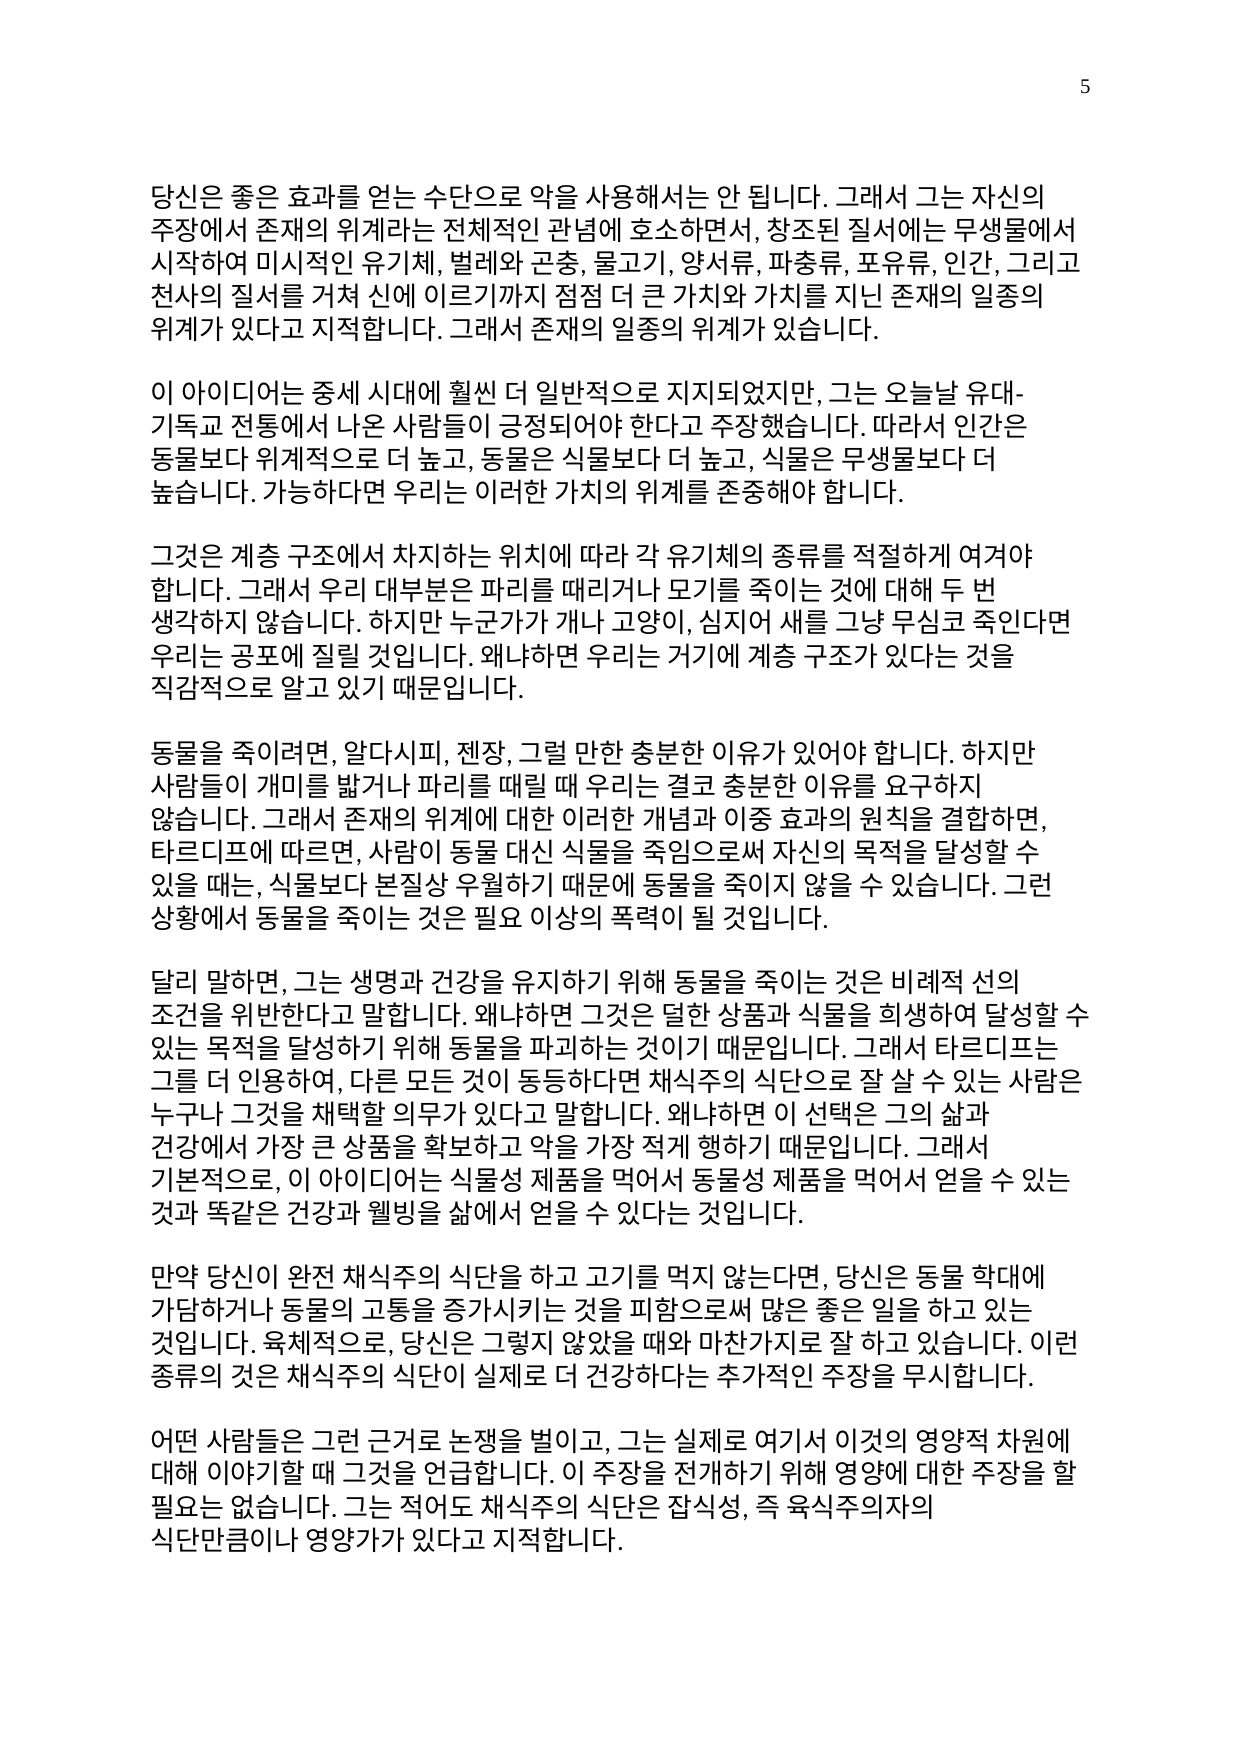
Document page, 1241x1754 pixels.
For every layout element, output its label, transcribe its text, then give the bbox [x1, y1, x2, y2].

text 이 아이디어는 중세 시대에 훨씬 더 일반적으로 지지되었지만, 그는 오늘날 유대-기독교 전통에서 나온 사람들이 긍정되어야 한다고 주장했습니다. 따라서 인간은 동물보다 위계적으로 더 높고, 동물은 식물보다 더 높고, 식물은 무생물보다 더 높습니다. 가능하다면 우리는 이러한 가치의 위계를 존중해야 합니다. [150, 377, 1090, 509]
text 달리 말하면, 그는 생명과 건강을 유지하기 위해 동물을 죽이는 것은 비례적 선의 조건을 위반한다고 말합니다. 왜냐하면 그것은 덜한 상품과 식물을 희생하여 달성할 수 있는 목적을 달성하기 위해 동물을 파괴하는 것이기 때문입니다. 그래서 타르디프는 그를 더 인용하여, 다른 모든 것이 동등하다면 채식주의 식단으로 잘 살 수 있는 사람은 누구나 그것을 채택할 의무가 있다고 말합니다. 왜냐하면 이 선택은 그의 삶과 건강에서 가장 큰 상품을 확보하고 악을 가장 적게 행하기 때문입니다. 그래서 기본적으로, 이 아이디어는 식물성 제품을 먹어서 동물성 제품을 먹어서 얻을 수 있는 것과 똑같은 건강과 웰빙을 삶에서 얻을 수 있다는 것입니다. [150, 966, 1090, 1230]
text 동물을 죽이려면, 알다시피, 젠장, 그럴 만한 충분한 이유가 있어야 합니다. 하지만 사람들이 개미를 밟거나 파리를 때릴 때 우리는 결코 충분한 이유를 요구하지 않습니다. 그래서 존재의 위계에 대한 이러한 개념과 이중 효과의 원칙을 결합하면, 타르디프에 따르면, 사람이 동물 대신 식물을 죽임으로써 자신의 목적을 달성할 수 있을 때는, 식물보다 본질상 우월하기 때문에 동물을 죽이지 않을 수 있습니다. 그런 상황에서 동물을 죽이는 것은 필요 이상의 폭력이 될 것입니다. [150, 737, 1090, 935]
text 그것은 계층 구조에서 차지하는 위치에 따라 각 유기체의 종류를 적절하게 여겨야 합니다. 그래서 우리 대부분은 파리를 때리거나 모기를 죽이는 것에 대해 두 번 생각하지 않습니다. 하지만 누군가가 개나 고양이, 심지어 새를 그냥 무심코 죽인다면 우리는 공포에 질릴 것입니다. 왜냐하면 우리는 거기에 계층 구조가 있다는 것을 직감적으로 알고 있기 때문입니다. [150, 541, 1090, 706]
text 어떤 사람들은 그런 근거로 논쟁을 벌이고, 그는 실제로 여기서 이것의 영양적 차원에 대해 이야기할 때 그것을 언급합니다. 이 주장을 전개하기 위해 영양에 대한 주장을 할 필요는 없습니다. 그는 적어도 채식주의 식단은 잡식성, 즉 육식주의자의 식단만큼이나 영양가가 있다고 지적합니다. [150, 1425, 1090, 1557]
text 만약 당신이 완전 채식주의 식단을 하고 고기를 먹지 않는다면, 당신은 동물 학대에 가담하거나 동물의 고통을 증가시키는 것을 피함으로써 많은 좋은 일을 하고 있는 것입니다. 육체적으로, 당신은 그렇지 않았을 때와 마찬가지로 잘 하고 있습니다. 이런 종류의 것은 채식주의 식단이 실제로 더 건강하다는 추가적인 주장을 무시합니다. [150, 1261, 1090, 1393]
text 당신은 좋은 효과를 얻는 수단으로 악을 사용해서는 안 됩니다. 그래서 그는 자신의 주장에서 존재의 위계라는 전체적인 관념에 호소하면서, 창조된 질서에는 무생물에서 시작하여 미시적인 유기체, 벌레와 곤충, 물고기, 양서류, 파충류, 포유류, 인간, 그리고 천사의 질서를 거쳐 신에 이르기까지 점점 더 큰 가치와 가치를 지닌 존재의 일종의 위계가 있다고 지적합니다. 그래서 존재의 일종의 위계가 있습니다. [150, 181, 1090, 346]
